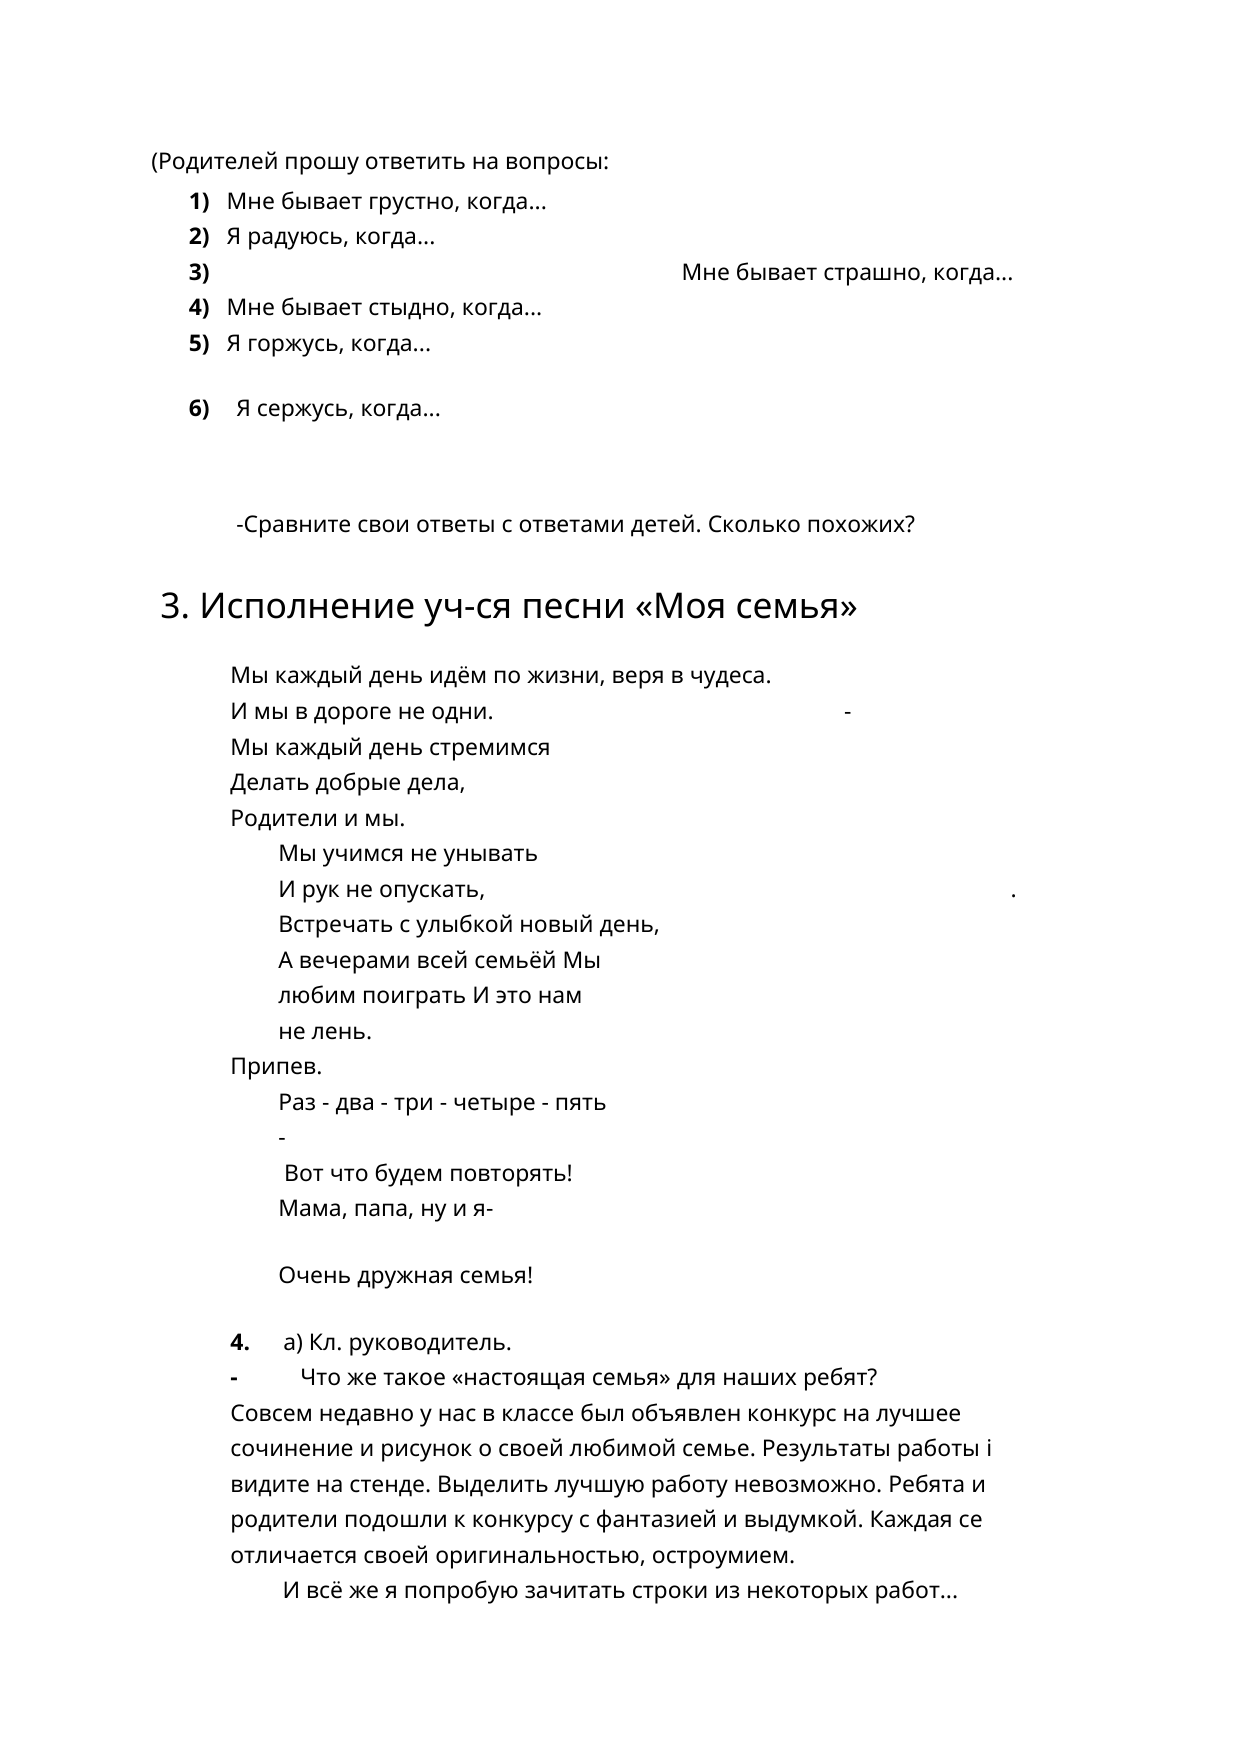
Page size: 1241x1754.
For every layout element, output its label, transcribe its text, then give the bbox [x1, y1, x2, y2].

text Совсем недавно у нас в классе был объявлен конкурс на лучшее сочинение и рисунок о своей любимой семье. Результаты работы i видите на стенде. Выделить лучшую работу невозможно. Ребята и родители подошли к конкурсу с фантазией и выдумкой. Каждая се отличается своей оригинальностью, остроумием. [230, 1393, 1067, 1571]
list Я сержусь, когда... [188, 358, 1036, 432]
list Мне бывает грустно, когда... [188, 181, 1096, 216]
text Встречать с улыбкой новый день, [278, 904, 1096, 940]
list а) Кл. руководитель. [230, 1322, 1096, 1357]
text А вечерами всей семьёй Мы любим поиграть И это нам не лень. [278, 940, 615, 1046]
list Я радуюсь, когда... [188, 216, 1096, 252]
text Родители и мы. [230, 798, 1096, 833]
text 3. Исполнение уч-ся песни «Моя семья» [151, 590, 1096, 625]
text Мама, папа, ну и я- [278, 1188, 567, 1224]
text И рук не опускать, . [278, 869, 1096, 904]
list Мне бывает стыдно, когда... [188, 287, 1096, 323]
list Я горжусь, когда... [188, 323, 1096, 358]
text -Сравните свои ответы с ответами детей. Сколько похожих? [230, 474, 1036, 547]
text Мы каждый день стремимся Делать добрые дела, [230, 727, 588, 798]
text Припев. [230, 1046, 1096, 1082]
text И всё же я попробую зачитать строки из некоторых работ... [147, 1571, 1094, 1606]
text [151, 125, 1036, 181]
list Мне бывает страшно, когда... [188, 252, 1096, 287]
text Мы учимся не унывать [278, 833, 1096, 869]
text Раз - два - три - четыре - пять - [278, 1082, 615, 1153]
text Мы каждый день идём по жизни, веря в чудеса. [230, 656, 1096, 691]
text Очень дружная семья! [278, 1255, 567, 1291]
text И мы в дороге не одни. - [230, 691, 1096, 727]
text Вот что будем повторять! [278, 1153, 615, 1188]
list Что же такое «настоящая семья» для наших ребят? [230, 1357, 1096, 1393]
